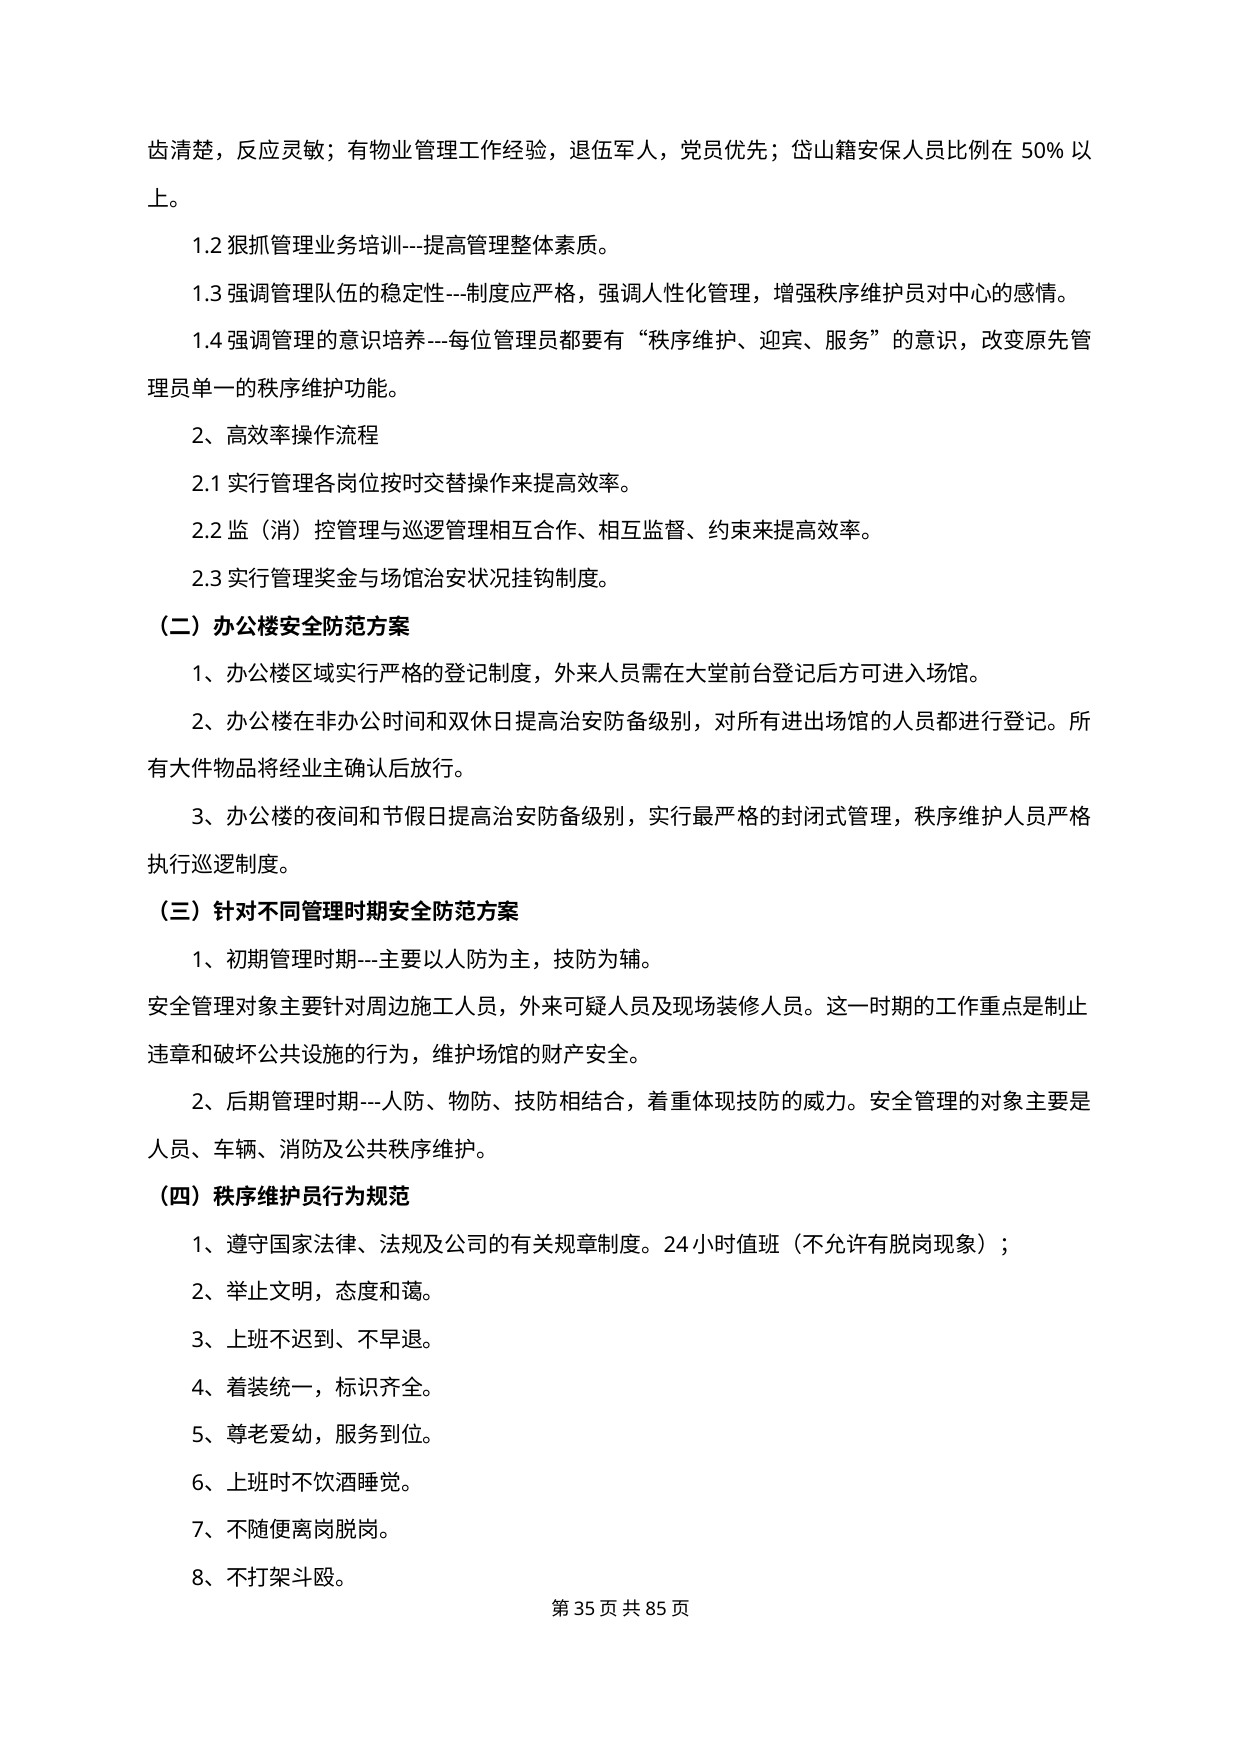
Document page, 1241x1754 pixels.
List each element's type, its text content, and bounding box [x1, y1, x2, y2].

text 安全管理对象主要针对周边施工人员，外来可疑人员及现场装修人员。这一时期的工作重点是制止违章和破坏公共设施的行为，维护场馆的财产安全。 [148, 989, 1092, 1068]
text 2.1实行管理各岗位按时交替操作来提高效率。 [148, 466, 1092, 498]
text 3、办公楼的夜间和节假日提高治安防备级别，实行最严格的封闭式管理，秩序维护人员严格执行巡逻制度。 [148, 799, 1092, 878]
text （三）针对不同管理时期安全防范方案 [148, 894, 1092, 926]
text 4、着装统一，标识齐全。 [148, 1369, 1092, 1401]
text 1、初期管理时期---主要以人防为主，技防为辅。 [191, 942, 1092, 973]
text 6、上班时不饮酒睡觉。 [148, 1465, 1092, 1497]
text （二）办公楼安全防范方案 [148, 609, 1092, 640]
text 3、上班不迟到、不早退。 [148, 1322, 1092, 1354]
text 2、后期管理时期---人防、物防、技防相结合，着重体现技防的威力。安全管理的对象主要是人员、车辆、消防及公共秩序维护。 [148, 1084, 1092, 1163]
text 1.4强调管理的意识培养---每位管理员都要有“秩序维护、迎宾、服务”的意识，改变原先管理员单一的秩序维护功能。 [148, 323, 1092, 402]
text 1、遵守国家法律、法规及公司的有关规章制度。24小时值班（不允许有脱岗现象）； [148, 1227, 1092, 1258]
text 2.2监（消）控管理与巡逻管理相互合作、相互监督、约束来提高效率。 [148, 513, 1092, 545]
text 2、举止文明，态度和蔼。 [148, 1274, 1092, 1306]
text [148, 133, 1092, 212]
text （四）秩序维护员行为规范 [148, 1179, 1092, 1211]
text 2、办公楼在非办公时间和双休日提高治安防备级别，对所有进出场馆的人员都进行登记。所有大件物品将经业主确认后放行。 [148, 704, 1092, 783]
text 8、不打架斗殴。 [148, 1560, 1092, 1592]
text 7、不随便离岗脱岗。 [148, 1512, 1092, 1544]
text 1.3强调管理队伍的稳定性---制度应严格，强调人性化管理，增强秩序维护员对中心的感情。 [148, 276, 1092, 307]
text 2.3实行管理奖金与场馆治安状况挂钩制度。 [148, 561, 1092, 593]
text 5、尊老爱幼，服务到位。 [148, 1417, 1092, 1449]
text 1.2狠抓管理业务培训---提高管理整体素质。 [148, 228, 1092, 260]
text 1、办公楼区域实行严格的登记制度，外来人员需在大堂前台登记后方可进入场馆。 [148, 656, 1092, 688]
text 2、高效率操作流程 [148, 418, 1092, 450]
